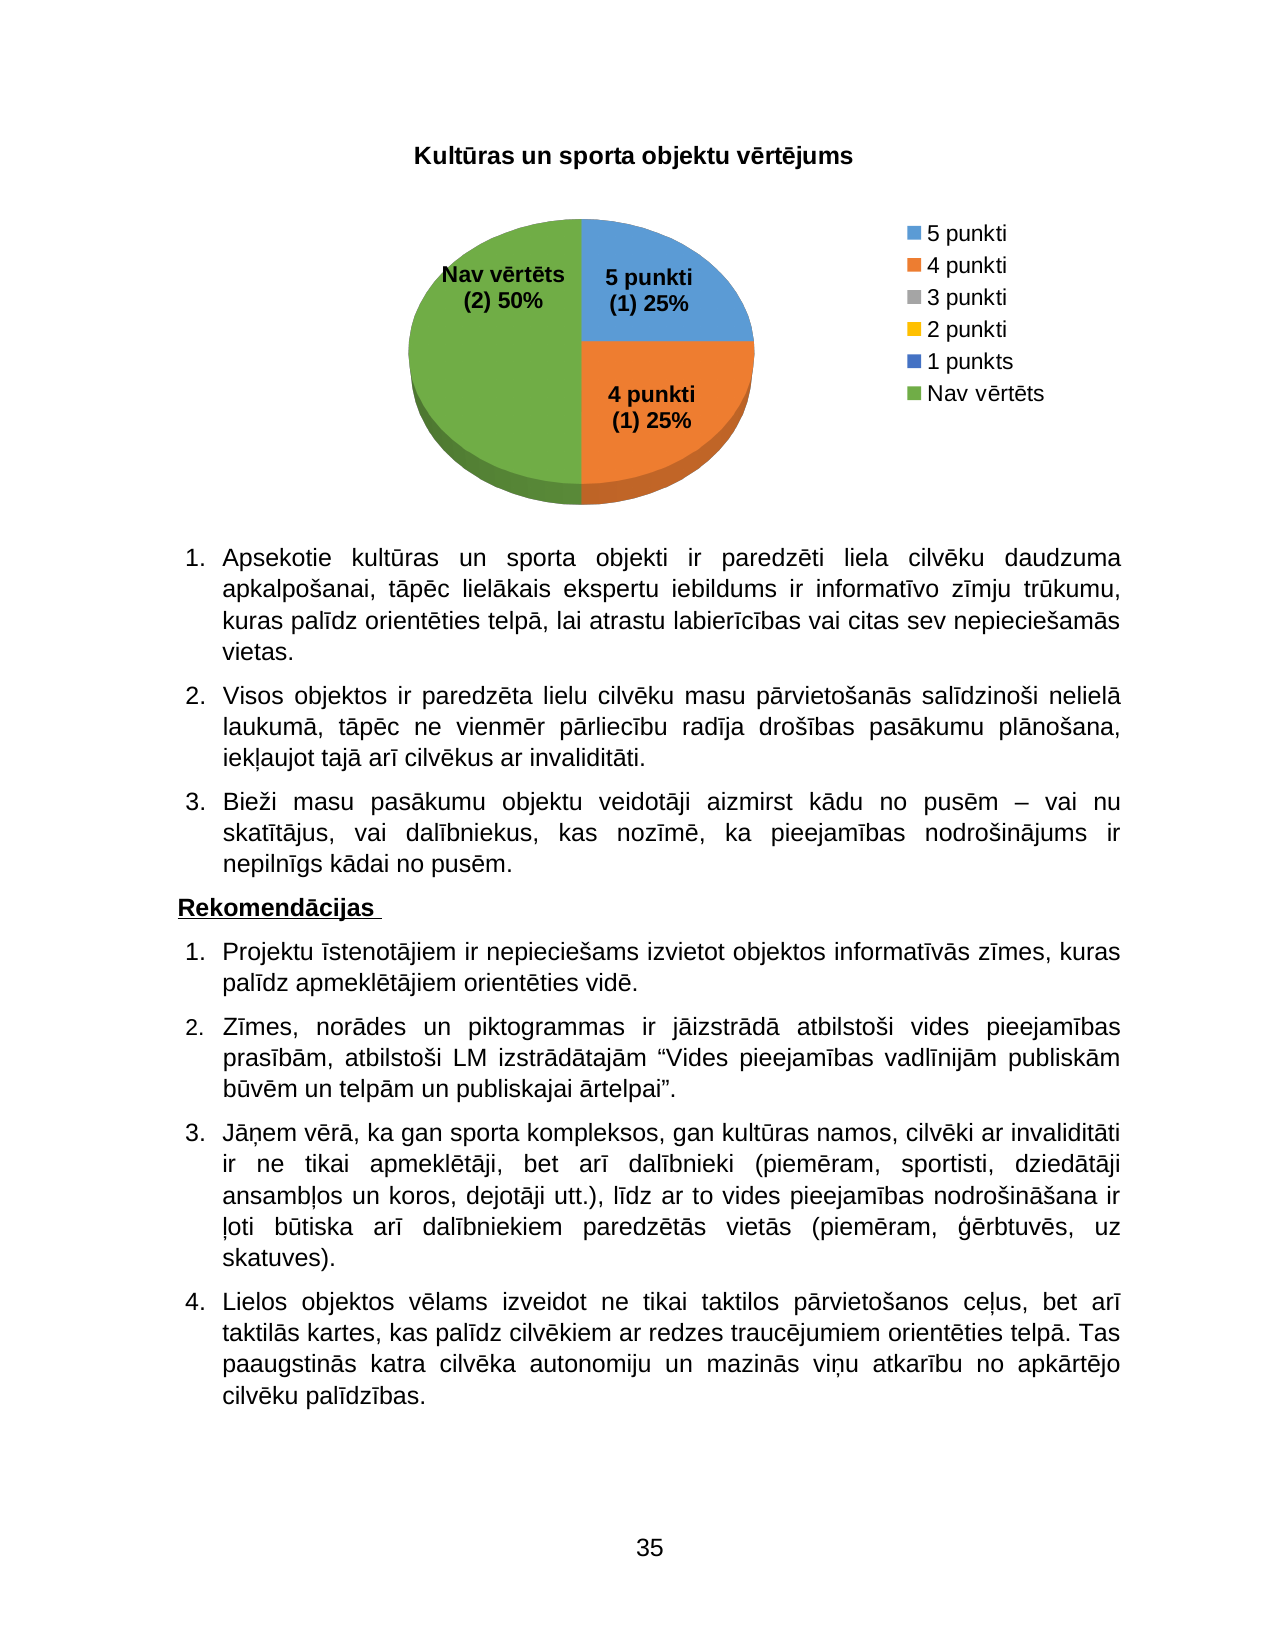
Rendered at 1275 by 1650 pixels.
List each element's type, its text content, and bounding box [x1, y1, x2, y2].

text Rekomendācijas [148, 892, 1122, 923]
list Zīmes, norādes un piktogrammas ir jāizstrādā atbilstoši vides pieejamības prasībām, atbilstoši LM izstrādātajām “Vides pieejamības vadlīnijām publiskām būvēm un telpām un publiskajai ārtelpai”. [185, 1010, 1122, 1104]
list Lielos objektos vēlams izveidot ne tikai taktilos pārvietošanos ceļus, bet arī taktilās kartes, kas palīdz cilvēkiem ar redzes traucējumiem orientēties telpā. Tas paaugstinās katra cilvēka autonomiju un mazinās viņu atkarību no apkārtējo cilvēku palīdzības. [185, 1285, 1122, 1410]
list Apsekotie kultūras un sporta objekti ir paredzēti liela cilvēku daudzuma apkalpošanai, tāpēc lielākais ekspertu iebildums ir informatīvo zīmju trūkumu, kuras palīdz orientēties telpā, lai atrastu labierīcības vai citas sev nepieciešamās vietas. [185, 118, 1122, 667]
list Visos objektos ir paredzēta lielu cilvēku masu pārvietošanās salīdzinoši nelielā laukumā, tāpēc ne vienmēr pārliecību radīja drošības pasākumu plānošana, iekļaujot tajā arī cilvēkus ar invaliditāti. [185, 679, 1122, 773]
list Jāņem vērā, ka gan sporta kompleksos, gan kultūras namos, cilvēki ar invaliditāti ir ne tikai apmeklētāji, bet arī dalībnieki (piemēram, sportisti, dziedātāji ansambļos un koros, dejotāji utt.), līdz ar to vides pieejamības nodrošināšana ir ļoti būtiska arī dalībniekiem paredzētās vietās (piemēram, ģērbtuvēs, uz skatuves). [185, 1117, 1122, 1273]
list Projektu īstenotājiem ir nepieciešams izvietot objektos informatīvās zīmes, kuras palīdz apmeklētājiem orientēties vidē. [185, 935, 1122, 998]
list Bieži masu pasākumu objektu veidotāji aizmirst kādu no pusēm – vai nu skatītājus, vai dalībniekus, kas nozīmē, ka pieejamības nodrošinājums ir nepilnīgs kādai no pusēm. [185, 785, 1122, 879]
